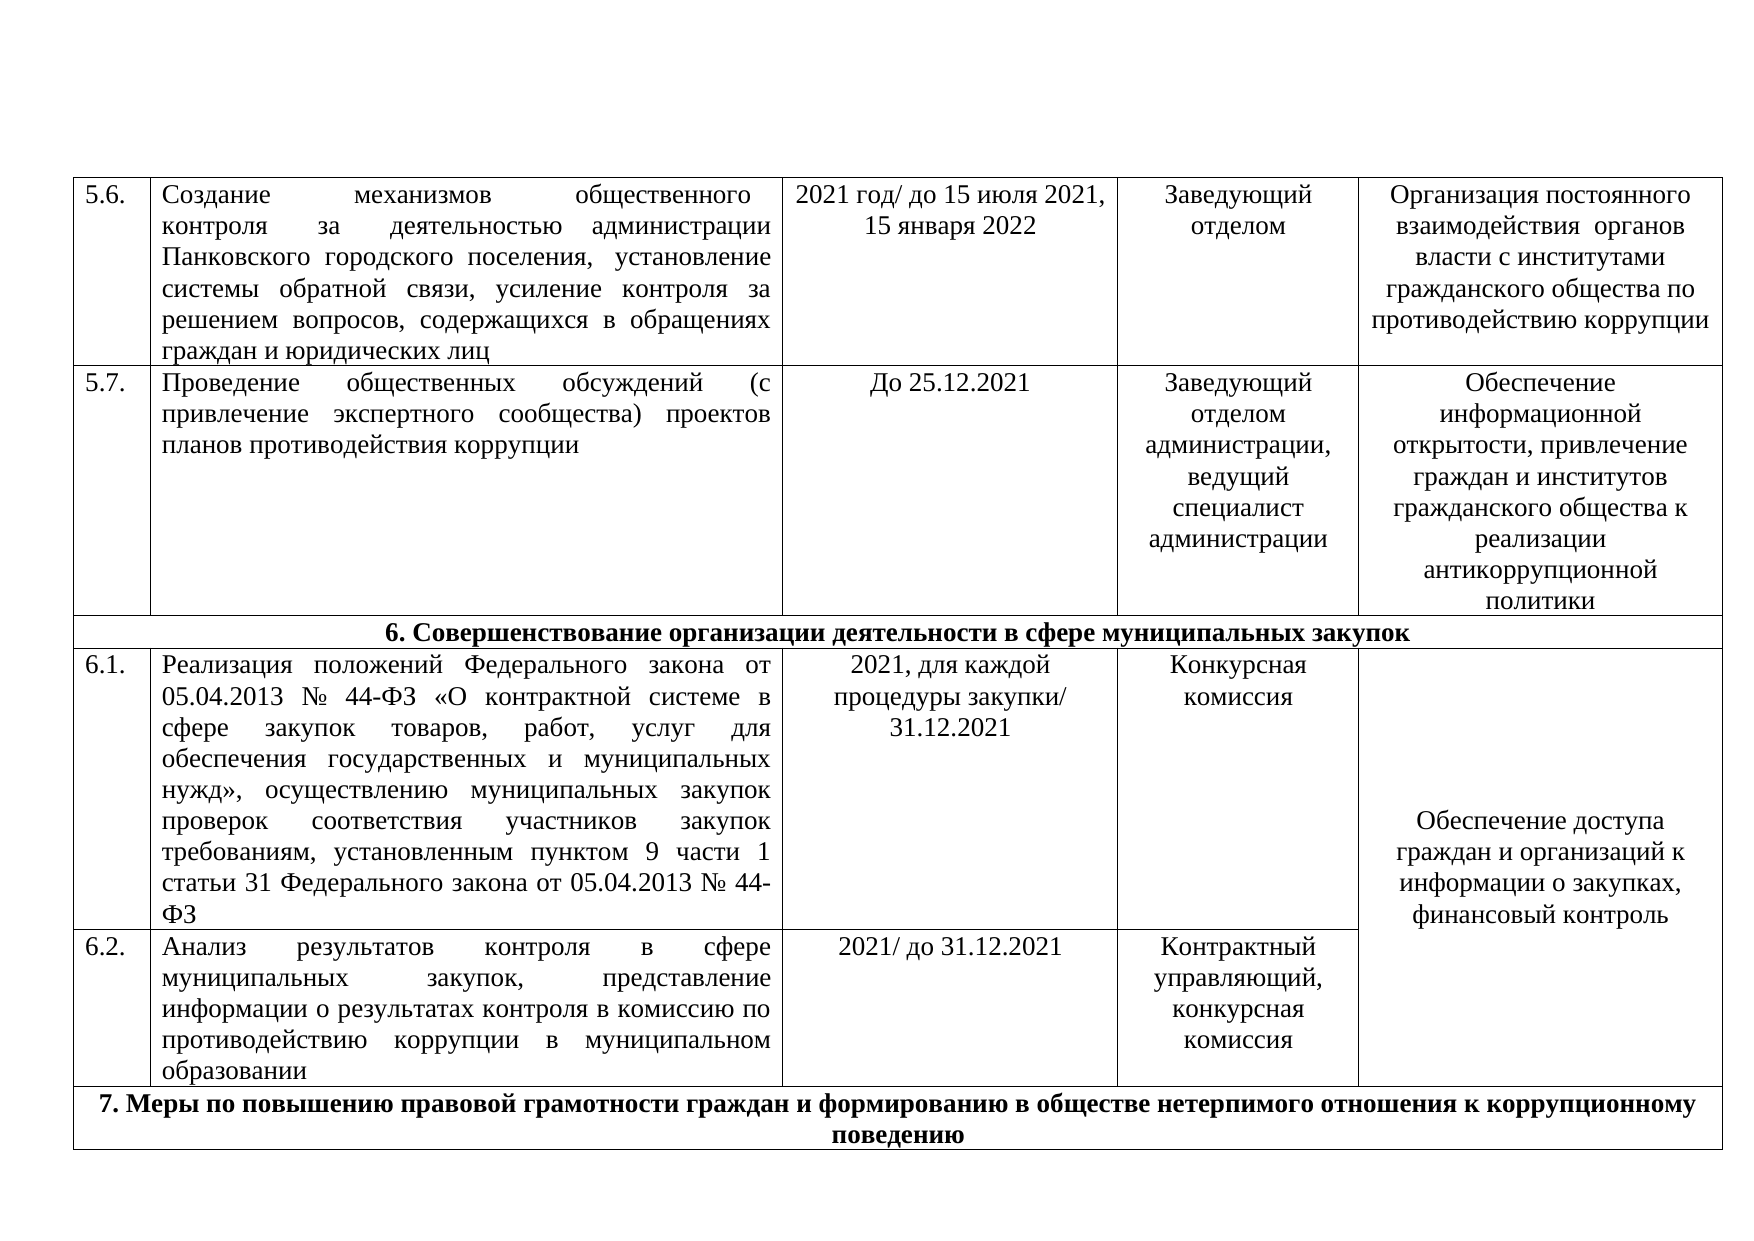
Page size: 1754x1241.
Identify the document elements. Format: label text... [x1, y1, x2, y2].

table_cell 7. Меры по повышению правовой грамотности граждан и формированию в обществе нетерпимого отношения к коррупционному поведению [74, 1087, 1722, 1149]
table_cell Реализация положений Федерального закона от 05.04.2013 № 44-ФЗ «О контрактной системе в сфере закупок товаров, работ, услуг для обеспечения государственных и муниципальных нужд», осуществлению муниципальных закупок проверок соответствия участников закупок требованиям, установленным пунктом 9 части 1 статьи 31 Федерального закона от 05.04.2013 № 44-ФЗ [151, 649, 782, 929]
table_cell 6.1. [74, 649, 150, 929]
table_cell Обеспечение доступа граждан и организаций к информации о закупках, финансовый контроль [1359, 649, 1722, 1086]
table_cell Создание механизмов общественного контроля за деятельностью администрации Панковского городского поселения, установление системы обратной связи, усиление контроля за решением вопросов, содержащихся в обращениях граждан и юридических лиц [151, 178, 782, 365]
table_cell Обеспечение информационной открытости, привлечение граждан и институтов гражданского общества к реализации антикоррупционной политики [1359, 366, 1722, 615]
table_cell 5.6. [74, 178, 150, 365]
table_cell 6.2. [74, 930, 150, 1086]
table_cell 2021, для каждой процедуры закупки/ 31.12.2021 [783, 649, 1117, 929]
table_cell 2021/ до 31.12.2021 [783, 930, 1117, 1086]
table_cell 5.7. [74, 366, 150, 615]
table_cell Анализ результатов контроля в сфере муниципальных закупок, представление информации о результатах контроля в комиссию по противодействию коррупции в муниципальном образовании [151, 930, 782, 1086]
table_cell Конкурсная комиссия [1118, 649, 1358, 929]
table_cell До 25.12.2021 [783, 366, 1117, 615]
table_cell 2021 год/ до 15 июля 2021, 15 января 2022 [783, 178, 1117, 365]
table_cell Контрактный управляющий, конкурсная комиссия [1118, 930, 1358, 1086]
table_cell Заведующий отделом [1118, 178, 1358, 365]
table_cell Заведующий отделом администрации, ведущий специалист администрации [1118, 366, 1358, 615]
table_cell Проведение общественных обсуждений (с привлечение экспертного сообщества) проектов планов противодействия коррупции [151, 366, 782, 615]
table_cell 6. Совершенствование организации деятельности в сфере муниципальных закупок [74, 616, 1722, 647]
table_cell Организация постоянного взаимодействия органов власти с институтами гражданского общества по противодействию коррупции [1359, 178, 1722, 365]
